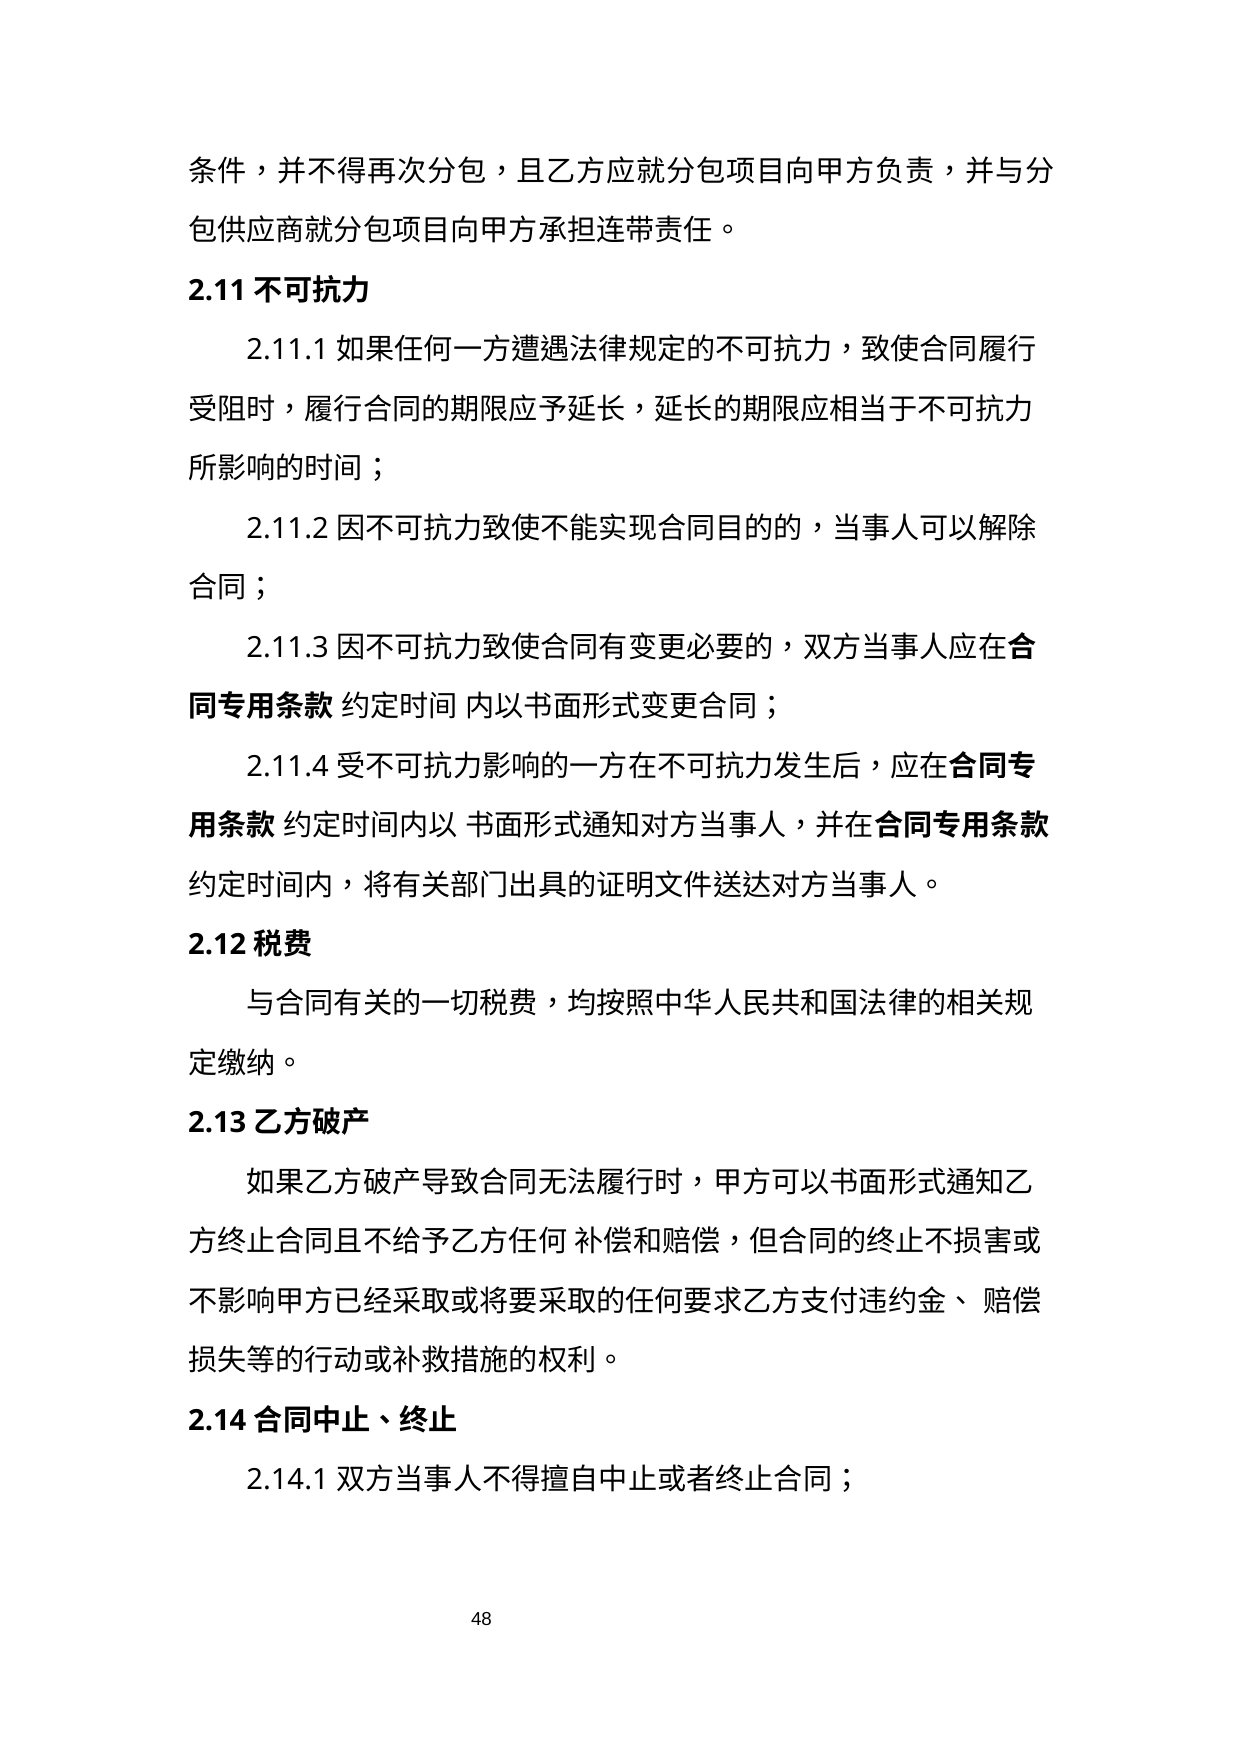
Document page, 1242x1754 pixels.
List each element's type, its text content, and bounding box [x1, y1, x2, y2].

text 如果乙方破产导致合同无法履行时，甲方可以书面形式通知乙方终止合同且不给予乙方任何 补偿和赔偿，但合同的终止不损害或不影响甲方已经采取或将要采取的任何要求乙方支付违约金、 赔偿损失等的行动或补救措施的权利。 [188, 1161, 1054, 1379]
text 与合同有关的一切税费，均按照中华人民共和国法律的相关规定缴纳。 [188, 983, 1054, 1082]
text 2.11 不可抗力 [188, 269, 1054, 309]
text 2.11.3 因不可抗力致使合同有变更必要的，双方当事人应在合同专用条款 约定时间 内以书面形式变更合同； [188, 626, 1054, 725]
text 2.11.2 因不可抗力致使不能实现合同目的的，当事人可以解除合同； [188, 507, 1054, 606]
text 2.14.1 双方当事人不得擅自中止或者终止合同； [188, 1458, 1054, 1498]
text 2.11.1 如果任何一方遭遇法律规定的不可抗力，致使合同履行受阻时，履行合同的期限应予延长，延长的期限应相当于不可抗力所影响的时间； [188, 328, 1054, 487]
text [188, 150, 1054, 249]
text 2.11.4 受不可抗力影响的一方在不可抗力发生后，应在合同专用条款 约定时间内以 书面形式通知对方当事人，并在合同专用条款 约定时间内，将有关部门出具的证明文件送达对方当事人。 [188, 745, 1054, 903]
text 2.12 税费 [188, 923, 1054, 963]
text 2.13 乙方破产 [188, 1102, 1054, 1141]
text 2.14 合同中止、终止 [188, 1399, 1054, 1439]
